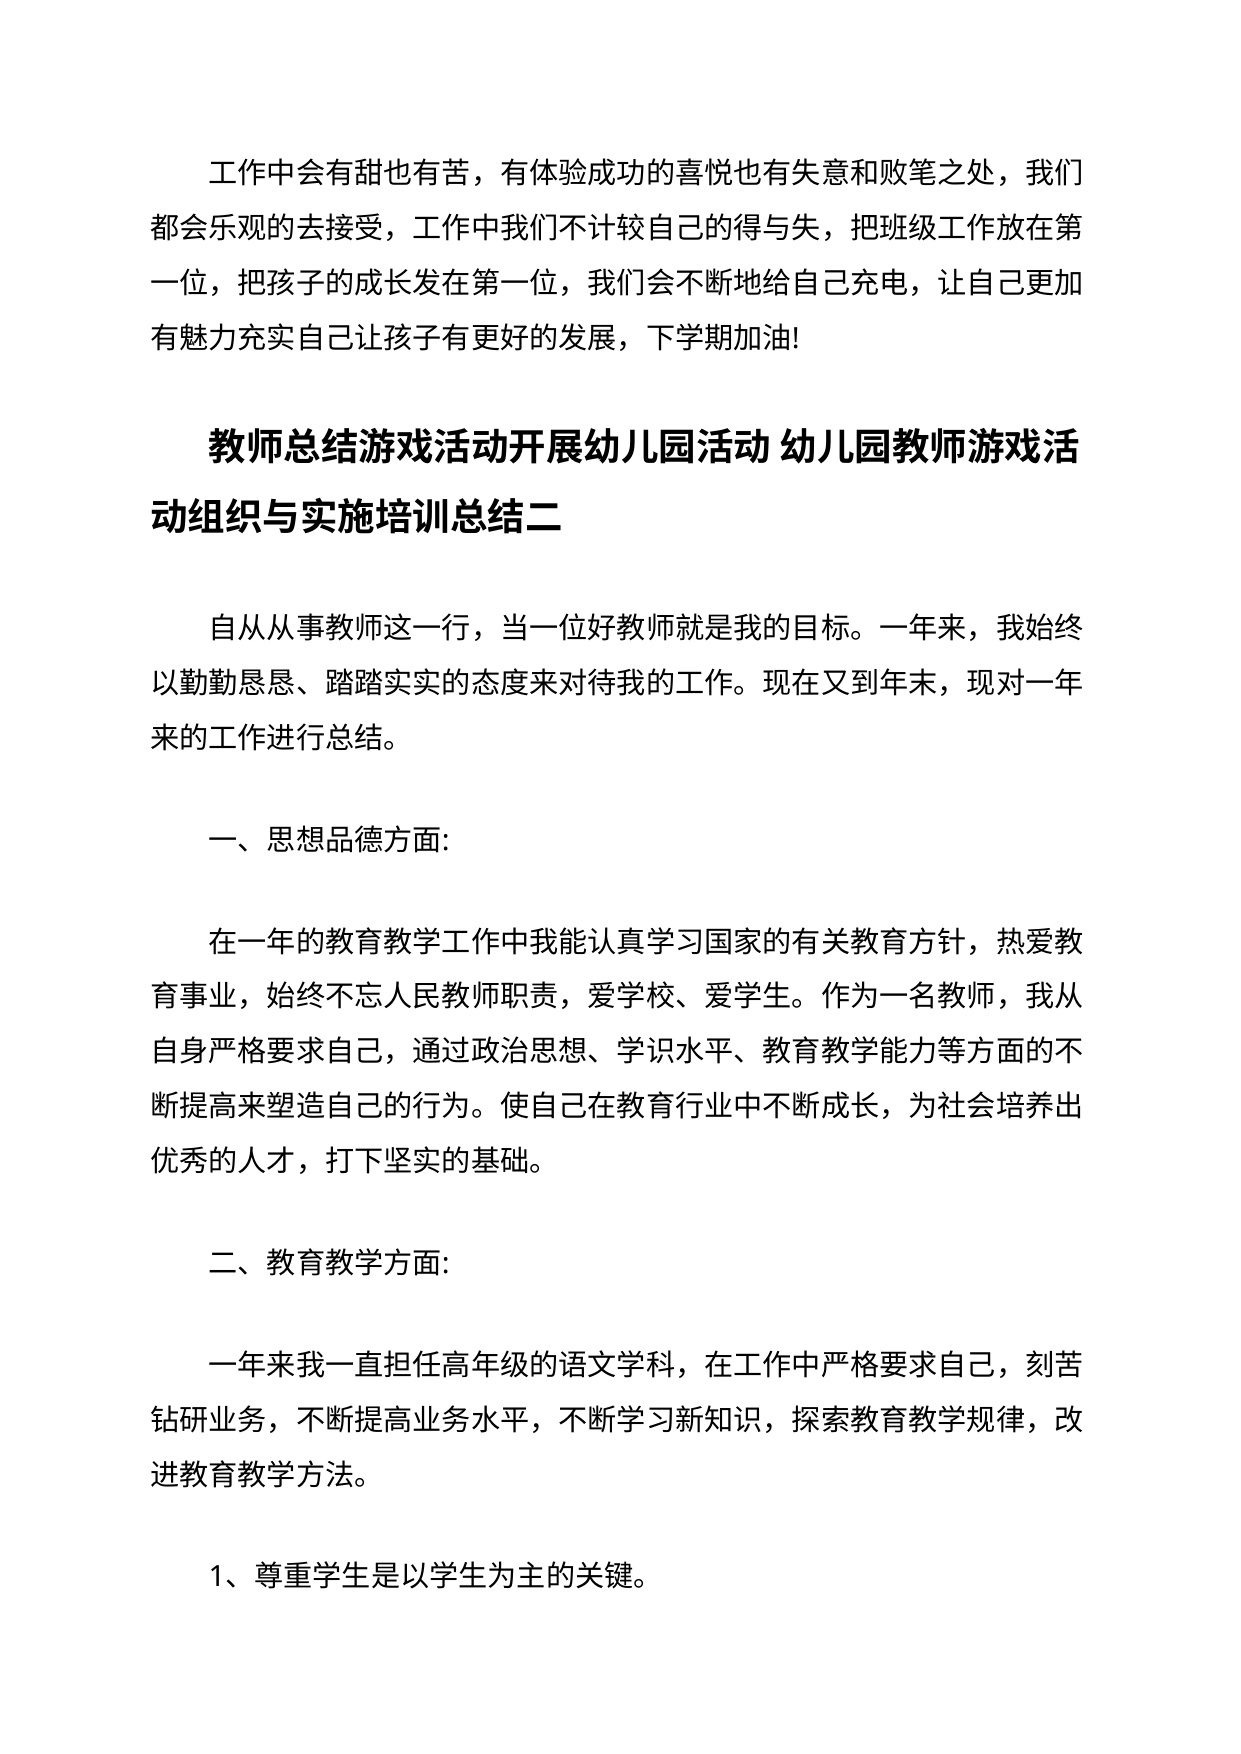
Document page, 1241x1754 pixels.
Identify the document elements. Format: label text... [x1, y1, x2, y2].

text 工作中会有甜也有苦，有体验成功的喜悦也有失意和败笔之处，我们都会乐观的去接受，工作中我们不计较自己的得与失，把班级工作放在第一位，把孩子的成长发在第一位，我们会不断地给自己充电，让自己更加有魅力充实自己让孩子有更好的发展，下学期加油! [150, 150, 1090, 357]
text 二、教育教学方面: [150, 1239, 1090, 1282]
text 一年来我一直担任高年级的语文学科，在工作中严格要求自己，刻苦钻研业务，不断提高业务水平，不断学习新知识，探索教育教学规律，改进教育教学方法。 [150, 1341, 1090, 1493]
text 一、思想品德方面: [150, 816, 1090, 858]
text 教师总结游戏活动开展幼儿园活动 幼儿园教师游戏活动组织与实施培训总结二 [150, 417, 1090, 541]
text 在一年的教育教学工作中我能认真学习国家的有关教育方针，热爱教育事业，始终不忘人民教师职责，爱学校、爱学生。作为一名教师，我从自身严格要求自己，通过政治思想、学识水平、教育教学能力等方面的不断提高来塑造自己的行为。使自己在教育行业中不断成长，为社会培养出优秀的人才，打下坚实的基础。 [150, 918, 1090, 1180]
text 自从从事教师这一行，当一位好教师就是我的目标。一年来，我始终以勤勤恳恳、踏踏实实的态度来对待我的工作。现在又到年末，现对一年来的工作进行总结。 [150, 604, 1090, 757]
text 1、尊重学生是以学生为主的关键。 [150, 1553, 1090, 1595]
